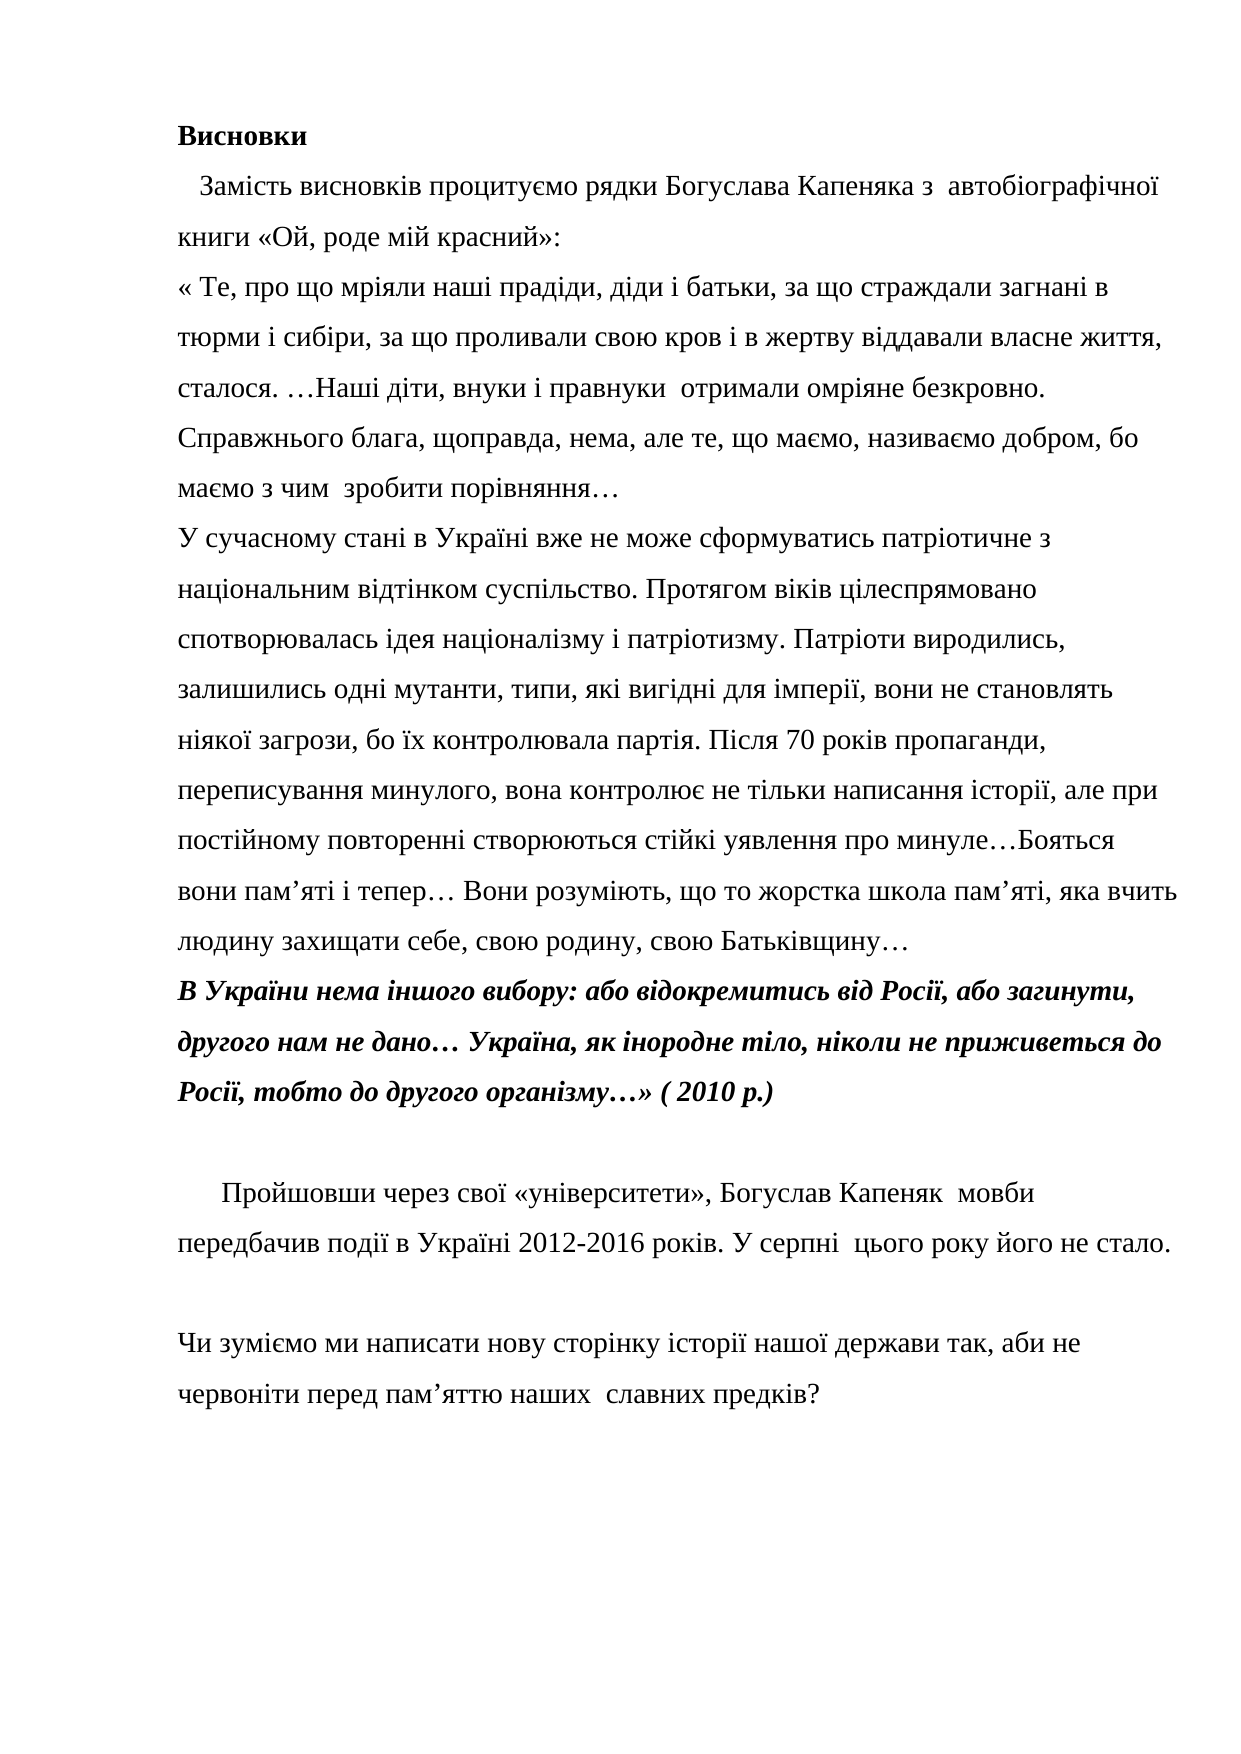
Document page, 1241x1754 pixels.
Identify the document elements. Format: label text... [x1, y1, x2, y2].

text Висновки [177, 118, 1181, 152]
text У сучасному стані в Україні вже не може сформуватись патріотичне з національним відтінком суспільство. Протягом віків цілеспрямовано спотворювалась ідея націоналізму і патріотизму. Патріоти виродились, залишились одні мутанти, типи, які вигідні для імперії, вони не становлять ніякої загрози, бо їх контролювала партія. Після 70 років пропаганди, переписування минулого, вона контролює не тільки написання історії, але при постійному повторенні створюються стійкі уявлення про минуле…Бояться вони пам’яті і тепер… Вони розуміють, що то жорстка школа пам’яті, яка вчить людину захищати себе, свою родину, свою Батьківщину… [177, 521, 1181, 957]
text Замість висновків процитуємо рядки Богуслава Капеняка з автобіографічної книги «Ой, роде мій красний»: [177, 168, 1181, 252]
text « Те, про що мріяли наші прадіди, діди і батьки, за що страждали загнані в тюрми і сибіри, за що проливали свою кров і в жертву віддавали власне життя, сталося. …Наші діти, внуки і правнуки отримали омріяне безкровно. Справжнього блага, щоправда, нема, але те, що маємо, називаємо добром, бо маємо з чим зробити порівняння… [177, 269, 1181, 504]
text В України нема іншого вибору: або відокремитись від Росії, або загинути, другого нам не дано… Україна, як інородне тіло, ніколи не приживеться до Росії, тобто до другого організму…» ( 2010 р.) [177, 973, 1181, 1108]
text Чи зуміємо ми написати нову сторінку історії нашої держави так, аби не червоніти перед пам’яттю наших славних предків? [177, 1326, 1181, 1409]
text Пройшовши через свої «університети», Богуслав Капеняк мовби передбачив події в Україні 2012-2016 років. У серпні цього року його не стало. [177, 1175, 1181, 1258]
